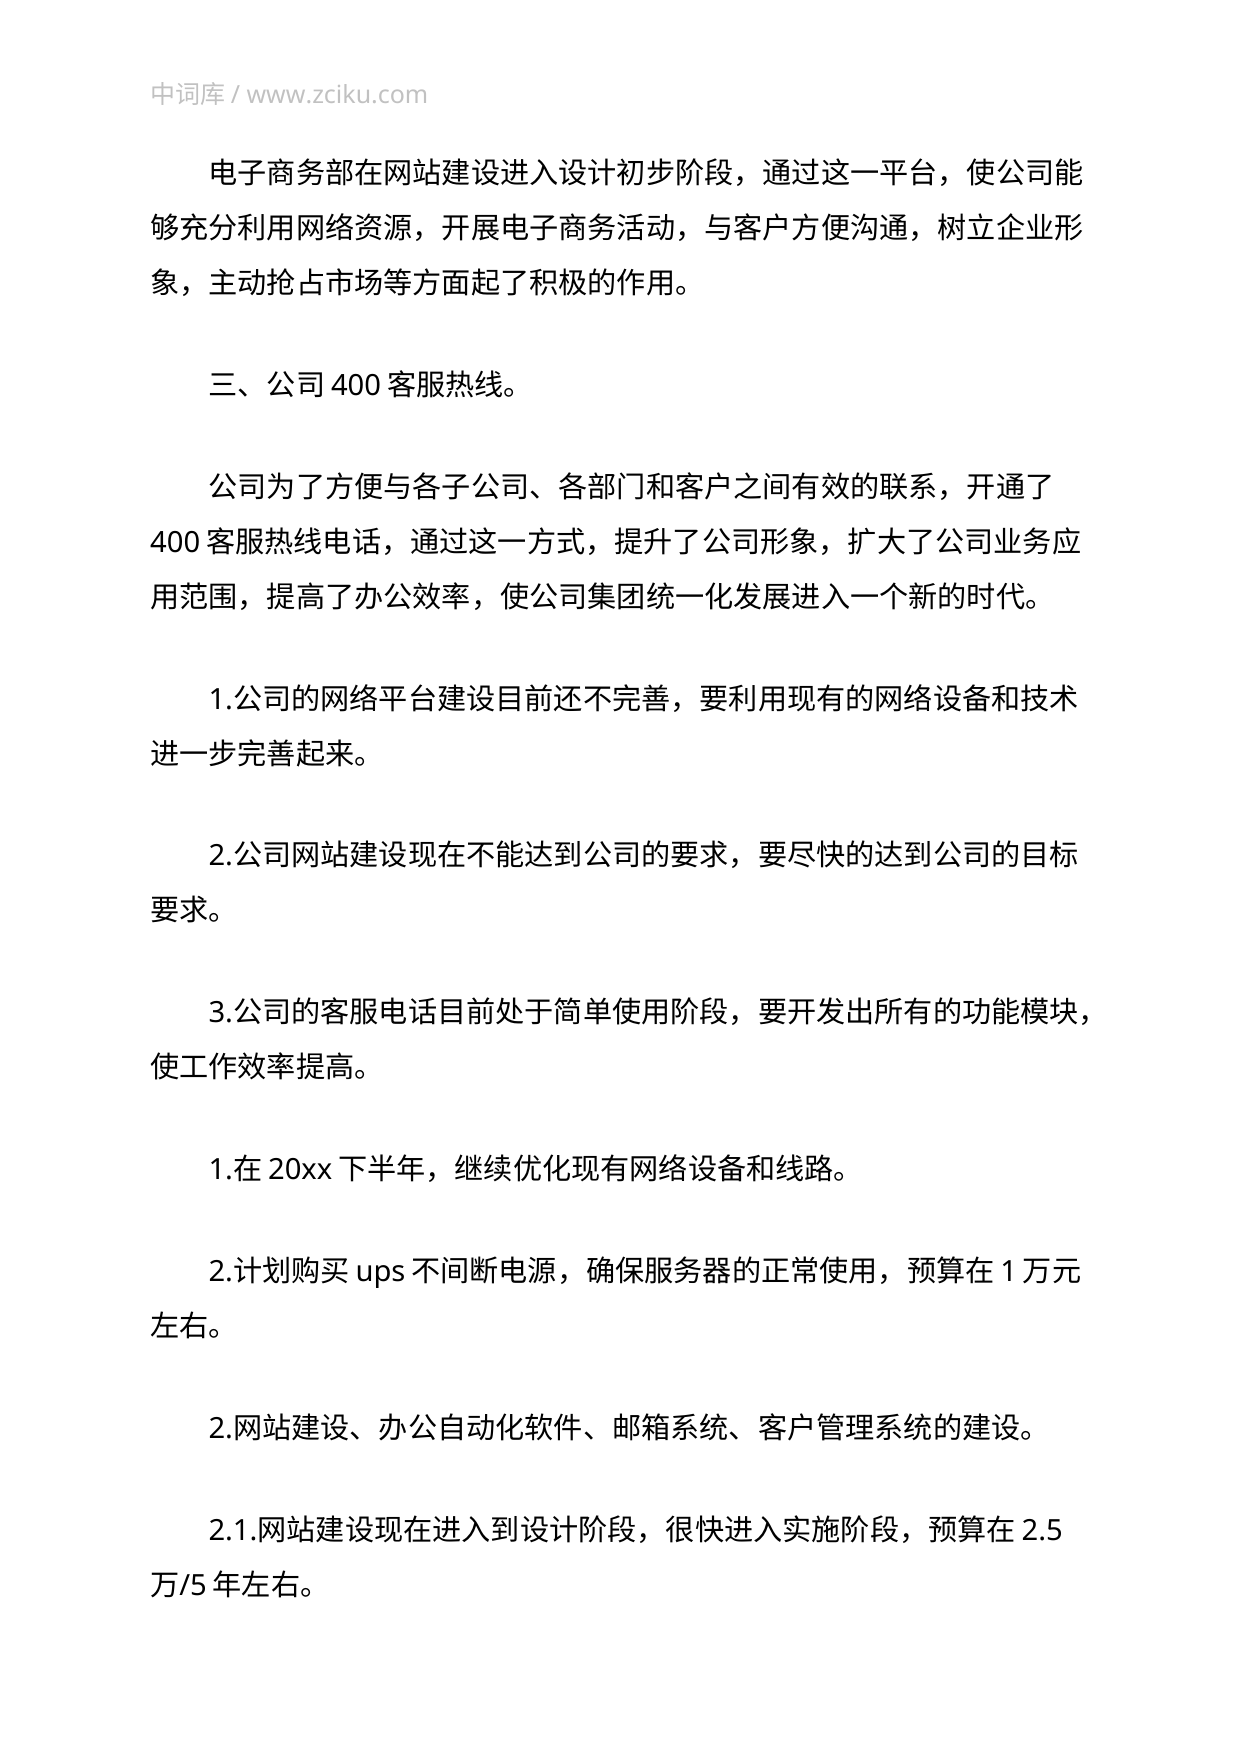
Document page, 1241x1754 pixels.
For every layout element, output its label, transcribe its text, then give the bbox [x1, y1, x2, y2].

text 2.1.网站建设现在进入到设计阶段，很快进入实施阶段，预算在2.5万/5年左右。 [150, 1506, 1090, 1604]
text 三、公司400客服热线。 [150, 362, 1090, 404]
text 3.公司的客服电话目前处于简单使用阶段，要开发出所有的功能模块，使工作效率提高。 [150, 989, 1090, 1086]
text 1.公司的网络平台建设目前还不完善，要利用现有的网络设备和技术进一步完善起来。 [150, 675, 1090, 772]
text 电子商务部在网站建设进入设计初步阶段，通过这一平台，使公司能够充分利用网络资源，开展电子商务活动，与客户方便沟通，树立企业形象，主动抢占市场等方面起了积极的作用。 [150, 150, 1090, 302]
text 2.公司网站建设现在不能达到公司的要求，要尽快的达到公司的目标要求。 [150, 832, 1090, 929]
text 公司为了方便与各子公司、各部门和客户之间有效的联系，开通了400客服热线电话，通过这一方式，提升了公司形象，扩大了公司业务应用范围，提高了办公效率，使公司集团统一化发展进入一个新的时代。 [150, 463, 1090, 616]
text 2.网站建设、办公自动化软件、邮箱系统、客户管理系统的建设。 [150, 1404, 1090, 1447]
text 1.在20xx下半年，继续优化现有网络设备和线路。 [150, 1146, 1090, 1188]
text 2.计划购买ups不间断电源，确保服务器的正常使用，预算在1万元左右。 [150, 1247, 1090, 1345]
